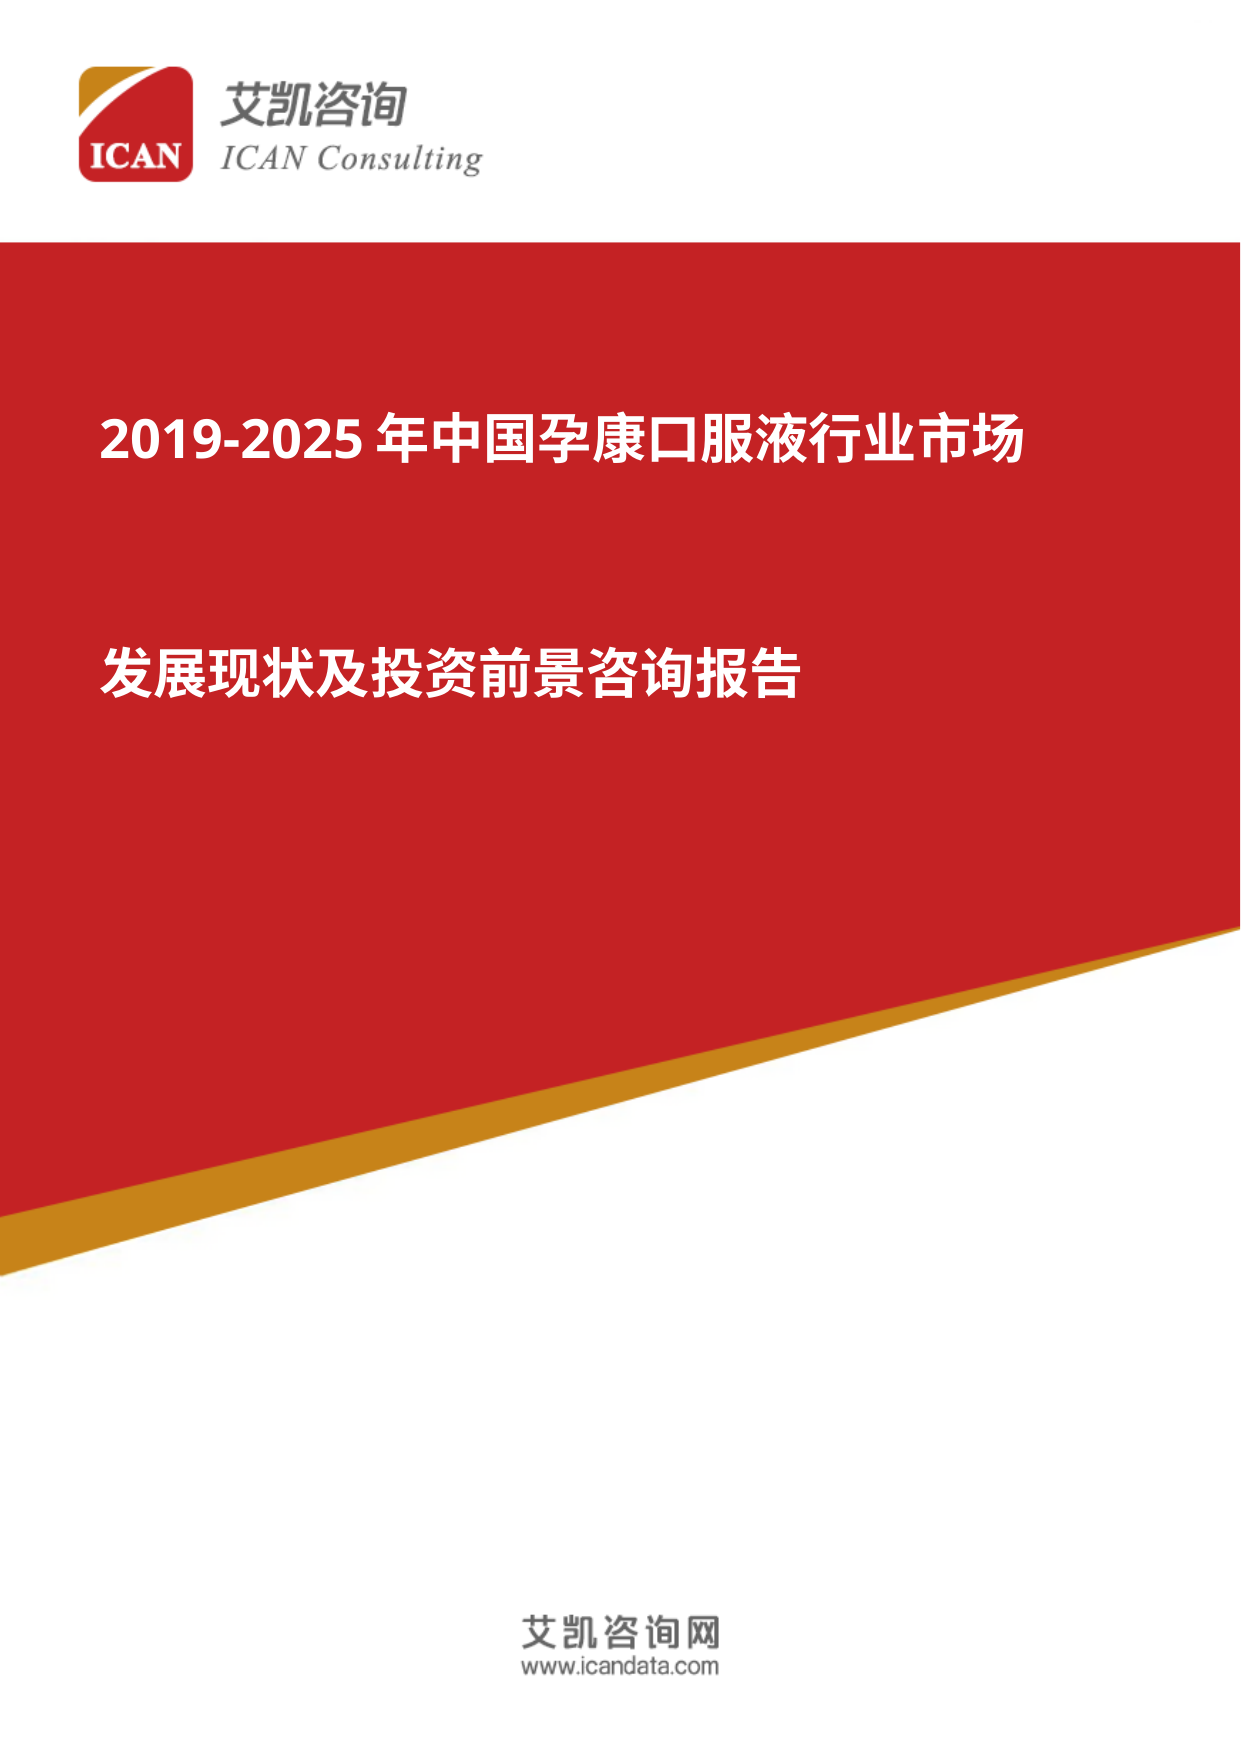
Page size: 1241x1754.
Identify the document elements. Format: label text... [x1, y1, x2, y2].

subtitle 2019-2025年中国孕康口服液行业市场发展现状及投资前景咨询报告 [99, 386, 1053, 718]
picture [0, 5, 1241, 1754]
